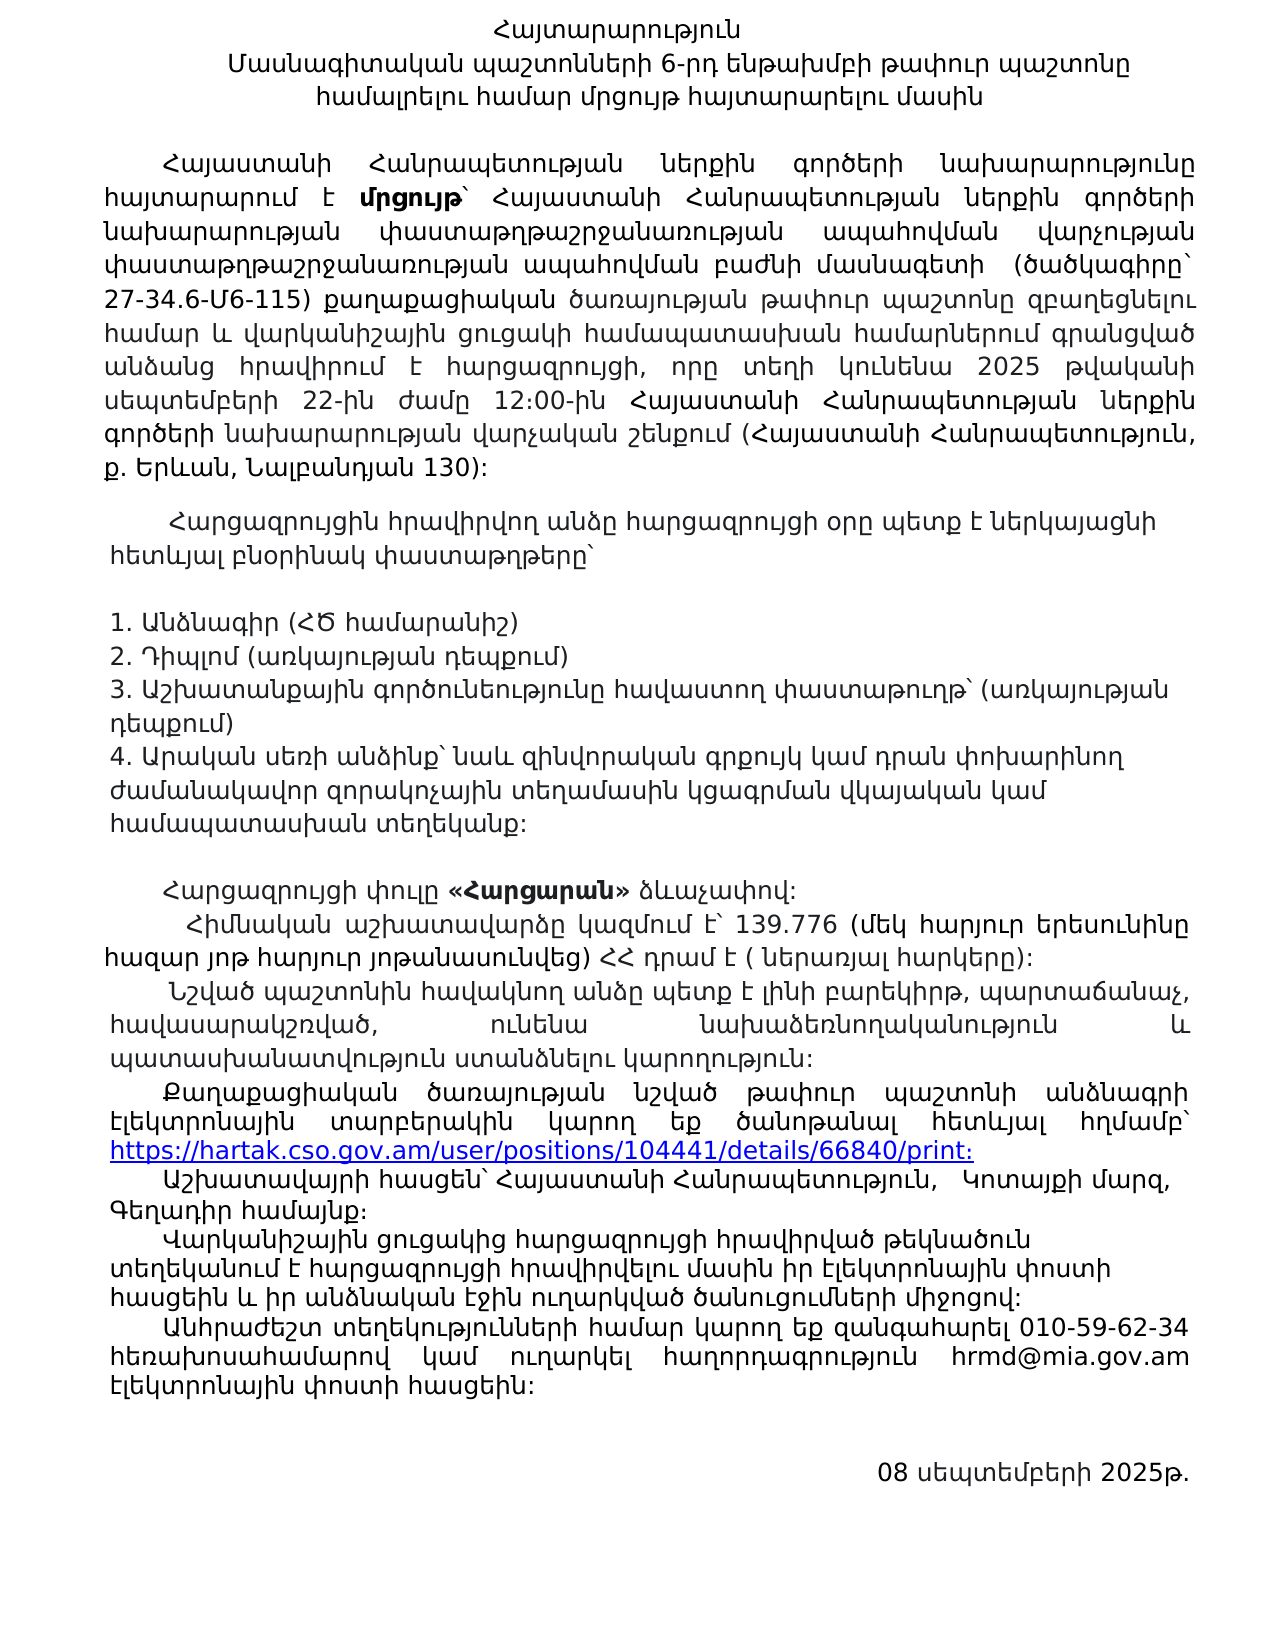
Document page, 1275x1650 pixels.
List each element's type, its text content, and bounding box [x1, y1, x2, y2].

text 08 սեպտեմբերի 2025թ. [109, 1458, 1190, 1488]
text 1. Անձնագիր (ՀԾ համարանիշ) 2. Դիպլոմ (առկայության դեպքում) 3. Աշխատանքային գործունեությունը հավաստող փաստաթուղթ՝ (առկայության դեպքում) 4. Արական սեռի անձինք՝ նաև զինվորական գրքույկ կամ դրան փոխարինող ժամանակավոր զորակոչային տեղամասին կցագրման վկայական կամ համապատասխան տեղեկանք: [109, 575, 1190, 839]
text Հայտարարություն [103, 15, 1190, 44]
text Հիմնական աշխատավարձը կազմում է՝ 139.776 (մեկ հարյուր երեսունինը հազար յոթ հարյուր յոթանասունվեց) ՀՀ դրամ է ( ներառյալ հարկերը): [103, 910, 1190, 973]
text Հայաստանի Հանրապետության ներքին գործերի նախարարությունը հայտարարում է մրցույթ՝ Հայաստանի Հանրապետության ներքին գործերի նախարարության փաստաթղթաշրջանառության ապահովման վարչության փաստաթղթաշրջանառության ապահովման բաժնի մասնագետի (ծածկագիրը` 27-34․6-Մ6-115) քաղաքացիական ծառայության թափուր պաշտոնը զբաղեցնելու համար և վարկանիշային ցուցակի համապատասխան համարներում գրանցված անձանց հրավիրում է հարցազրույցի, որը տեղի կունենա 2025 թվականի սեպտեմբերի 22-ին ժամը 12։00-ին Հայաստանի Հանրապետության ներքին գործերի նախարարության վարչական շենքում (Հայաստանի Հանրապետություն, ք. Երևան, Նալբանդյան 130): [103, 150, 1196, 482]
text Մասնագիտական պաշտոնների 6-րդ ենթախմբի թափուր պաշտոնը համալրելու համար մրցույթ հայտարարելու մասին [109, 49, 1190, 112]
text Քաղաքացիական ծառայության նշված թափուր պաշտոնի անձնագրի էլեկտրոնային տարբերակին կարող եք ծանոթանալ հետևյալ հղմամբ՝ https://hartak.cso.gov.am/user/positions/104441/details/66840/print։ [109, 1078, 1190, 1165]
text Հարցազրույցին հրավիրվող անձը հարցազրույցի օրը պետք է ներկայացնի հետևյալ բնօրինակ փաստաթղթերը՝ [109, 508, 1190, 570]
text Անհրաժեշտ տեղեկությունների համար կարող եք զանգահարել 010-59-62-34 հեռախոսահամարով կամ ուղարկել հաղորդագրություն hrmd@mia.gov.am էլեկտրոնային փոստի հասցեին: [109, 1313, 1190, 1400]
text Աշխատավայրի հասցեն՝ Հայաստանի Հանրապետություն, Կոտայքի մարզ, Գեղադիր համայնք։ [109, 1165, 1190, 1225]
text Վարկանիշային ցուցակից հարցազրույցի հրավիրված թեկնածուն տեղեկանում է հարցազրույցի հրավիրվելու մասին իր էլեկտրոնային փոստի հասցեին և իր անձնական էջին ուղարկված ծանուցումների միջոցով: [109, 1225, 1190, 1313]
text Հարցազրույցի փուլը «Հարցարան» ձևաչափով: [109, 877, 1190, 906]
text Նշված պաշտոնին հավակնող անձը պետք է լինի բարեկիրթ, պարտաճանաչ, հավասարակշռված, ունենա նախաձեռնողականություն և պատասխանատվություն ստանձնելու կարողություն: [109, 977, 1190, 1073]
